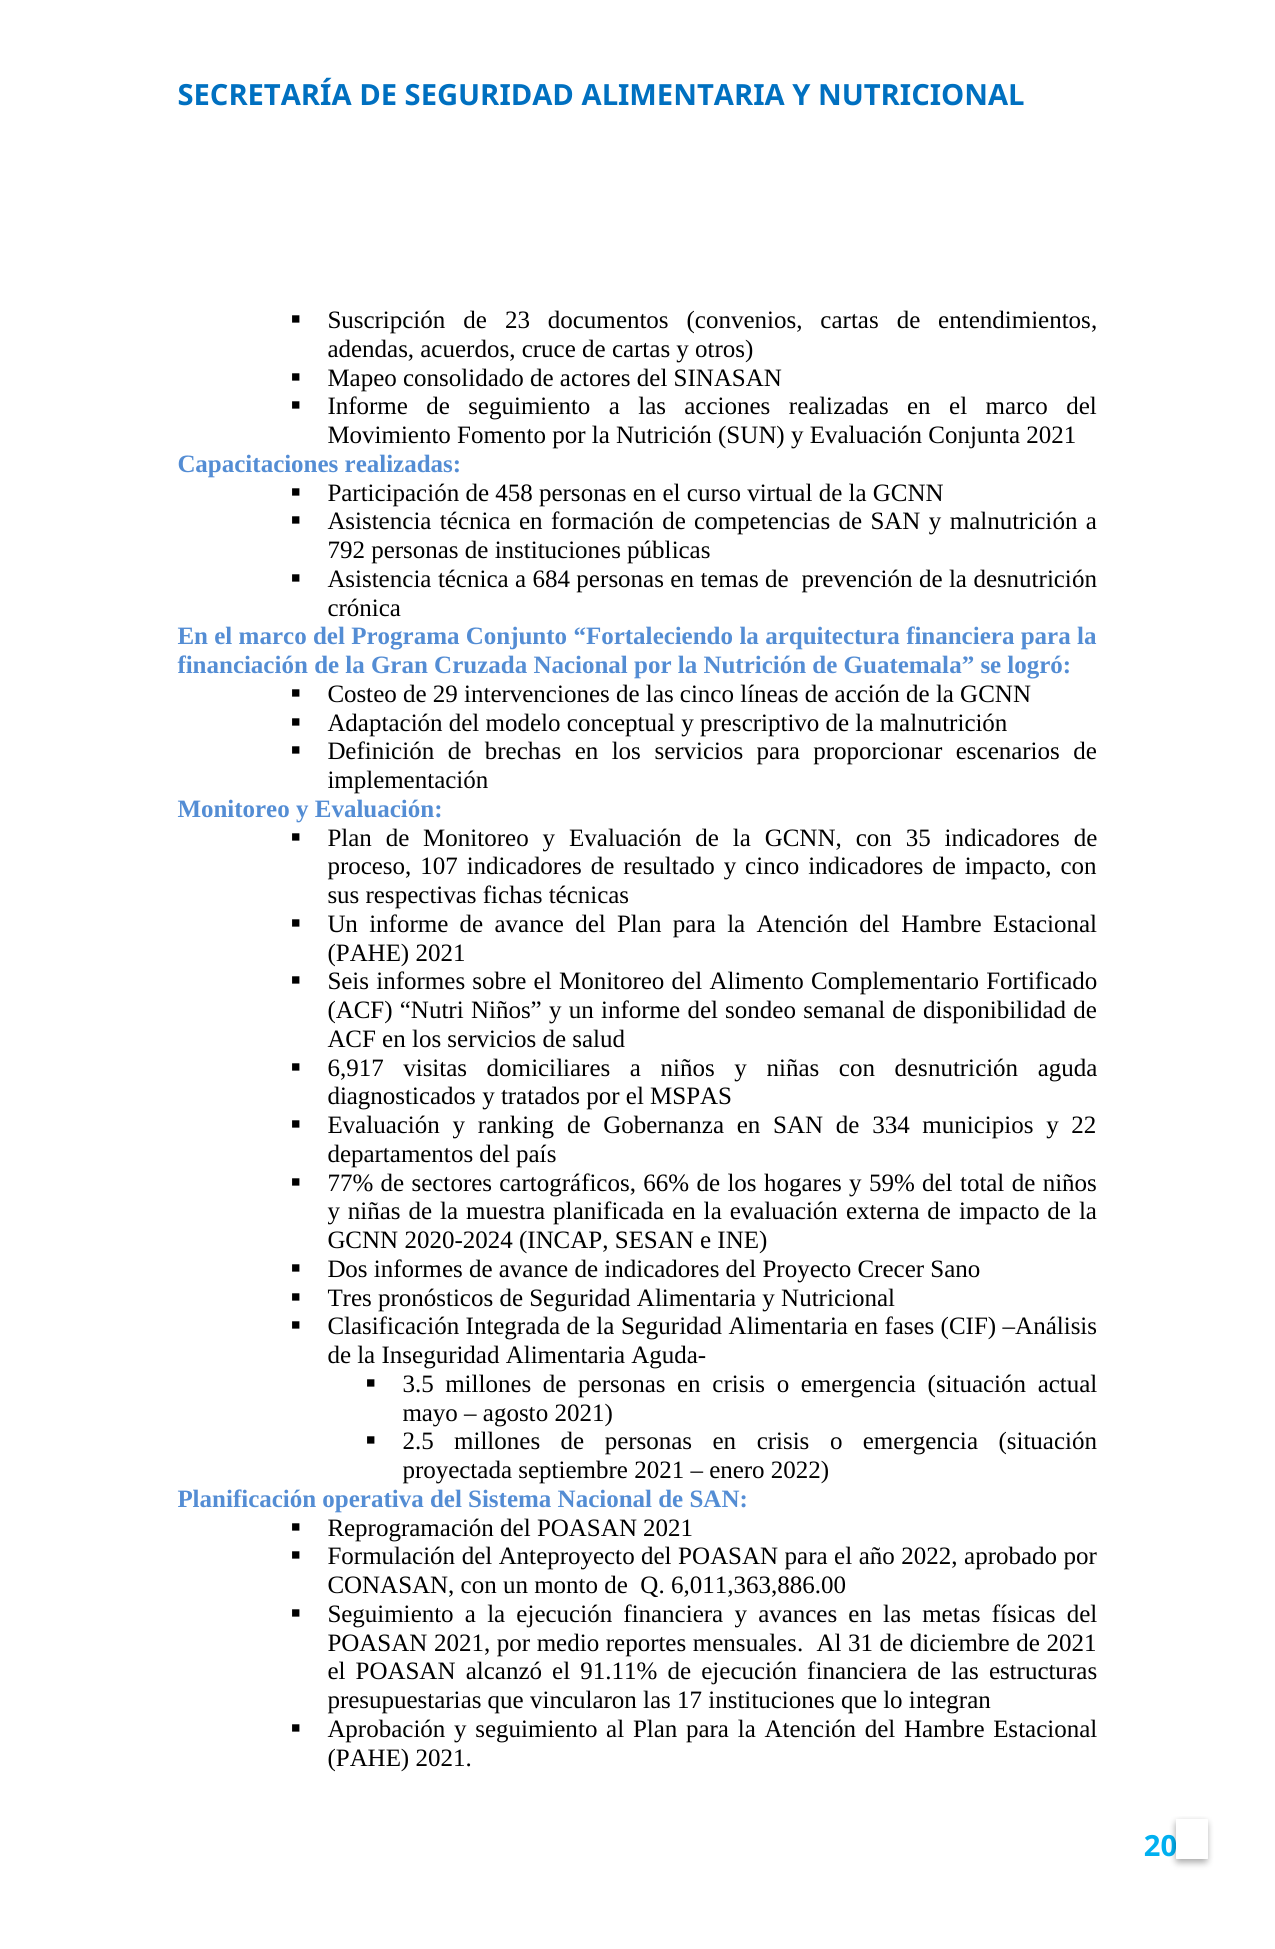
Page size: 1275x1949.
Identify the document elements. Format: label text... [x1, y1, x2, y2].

list Plan de Monitoreo y Evaluación de la GCNN, con 35 indicadores de proceso, 107 indicadores de resultado y cinco indicadores de impacto, con sus respectivas fichas técnicas [290, 823, 1098, 909]
list Mapeo consolidado de actores del SINASAN [290, 363, 1098, 391]
list Clasificación Integrada de la Seguridad Alimentaria en fases (CIF) –Análisis de la Inseguridad Alimentaria Aguda- [290, 1311, 1098, 1369]
text Capacitaciones realizadas: [177, 449, 1098, 478]
list Formulación del Anteproyecto del POASAN para el año 2022, aprobado por CONASAN, con un monto de Q. 6,011,363,886.00 [290, 1541, 1098, 1599]
list Adaptación del modelo conceptual y prescriptivo de la malnutrición [290, 708, 1098, 736]
list Suscripción de 23 documentos (convenios, cartas de entendimientos, adendas, acuerdos, cruce de cartas y otros) [290, 305, 1098, 363]
list Reprogramación del POASAN 2021 [290, 1513, 1098, 1541]
list Seguimiento a la ejecución financiera y avances en las metas físicas del POASAN 2021, por medio reportes mensuales. Al 31 de diciembre de 2021 el POASAN alcanzó el 91.11% de ejecución financiera de las estructuras presupuestarias que vincularon las 17 instituciones que lo integran [290, 1599, 1098, 1714]
list 3.5 millones de personas en crisis o emergencia (situación actual mayo – agosto 2021) [365, 1369, 1098, 1426]
list Dos informes de avance de indicadores del Proyecto Crecer Sano [290, 1254, 1098, 1283]
text En el marco del Programa Conjunto “Fortaleciendo la arquitectura financiera para la financiación de la Gran Cruzada Nacional por la Nutrición de Guatemala” se logró: [177, 621, 1098, 679]
list Un informe de avance del Plan para la Atención del Hambre Estacional (PAHE) 2021 [290, 909, 1098, 966]
list Asistencia técnica a 684 personas en temas de prevención de la desnutrición crónica [290, 564, 1098, 621]
list Evaluación y ranking de Gobernanza en SAN de 334 municipios y 22 departamentos del país [290, 1110, 1098, 1168]
list 6,917 visitas domiciliares a niños y niñas con desnutrición aguda diagnosticados y tratados por el MSPAS [290, 1053, 1098, 1110]
list 77% de sectores cartográficos, 66% de los hogares y 59% del total de niños y niñas de la muestra planificada en la evaluación externa de impacto de la GCNN 2020-2024 (INCAP, SESAN e INE) [290, 1168, 1098, 1254]
text Planificación operativa del Sistema Nacional de SAN: [177, 1484, 1098, 1513]
list 2.5 millones de personas en crisis o emergencia (situación proyectada septiembre 2021 – enero 2022) [365, 1426, 1098, 1484]
list Seis informes sobre el Monitoreo del Alimento Complementario Fortificado (ACF) “Nutri Niños” y un informe del sondeo semanal de disponibilidad de ACF en los servicios de salud [290, 966, 1098, 1053]
list Informe de seguimiento a las acciones realizadas en el marco del Movimiento Fomento por la Nutrición (SUN) y Evaluación Conjunta 2021 [290, 391, 1098, 449]
list Asistencia técnica en formación de competencias de SAN y malnutrición a 792 personas de instituciones públicas [290, 506, 1098, 564]
text Monitoreo y Evaluación: [177, 794, 1098, 823]
list Aprobación y seguimiento al Plan para la Atención del Hambre Estacional (PAHE) 2021. [290, 1714, 1098, 1771]
list Definición de brechas en los servicios para proporcionar escenarios de implementación [290, 736, 1098, 794]
list Participación de 458 personas en el curso virtual de la GCNN [290, 478, 1098, 506]
list Costeo de 29 intervenciones de las cinco líneas de acción de la GCNN [290, 679, 1098, 708]
list Tres pronósticos de Seguridad Alimentaria y Nutricional [290, 1283, 1098, 1311]
